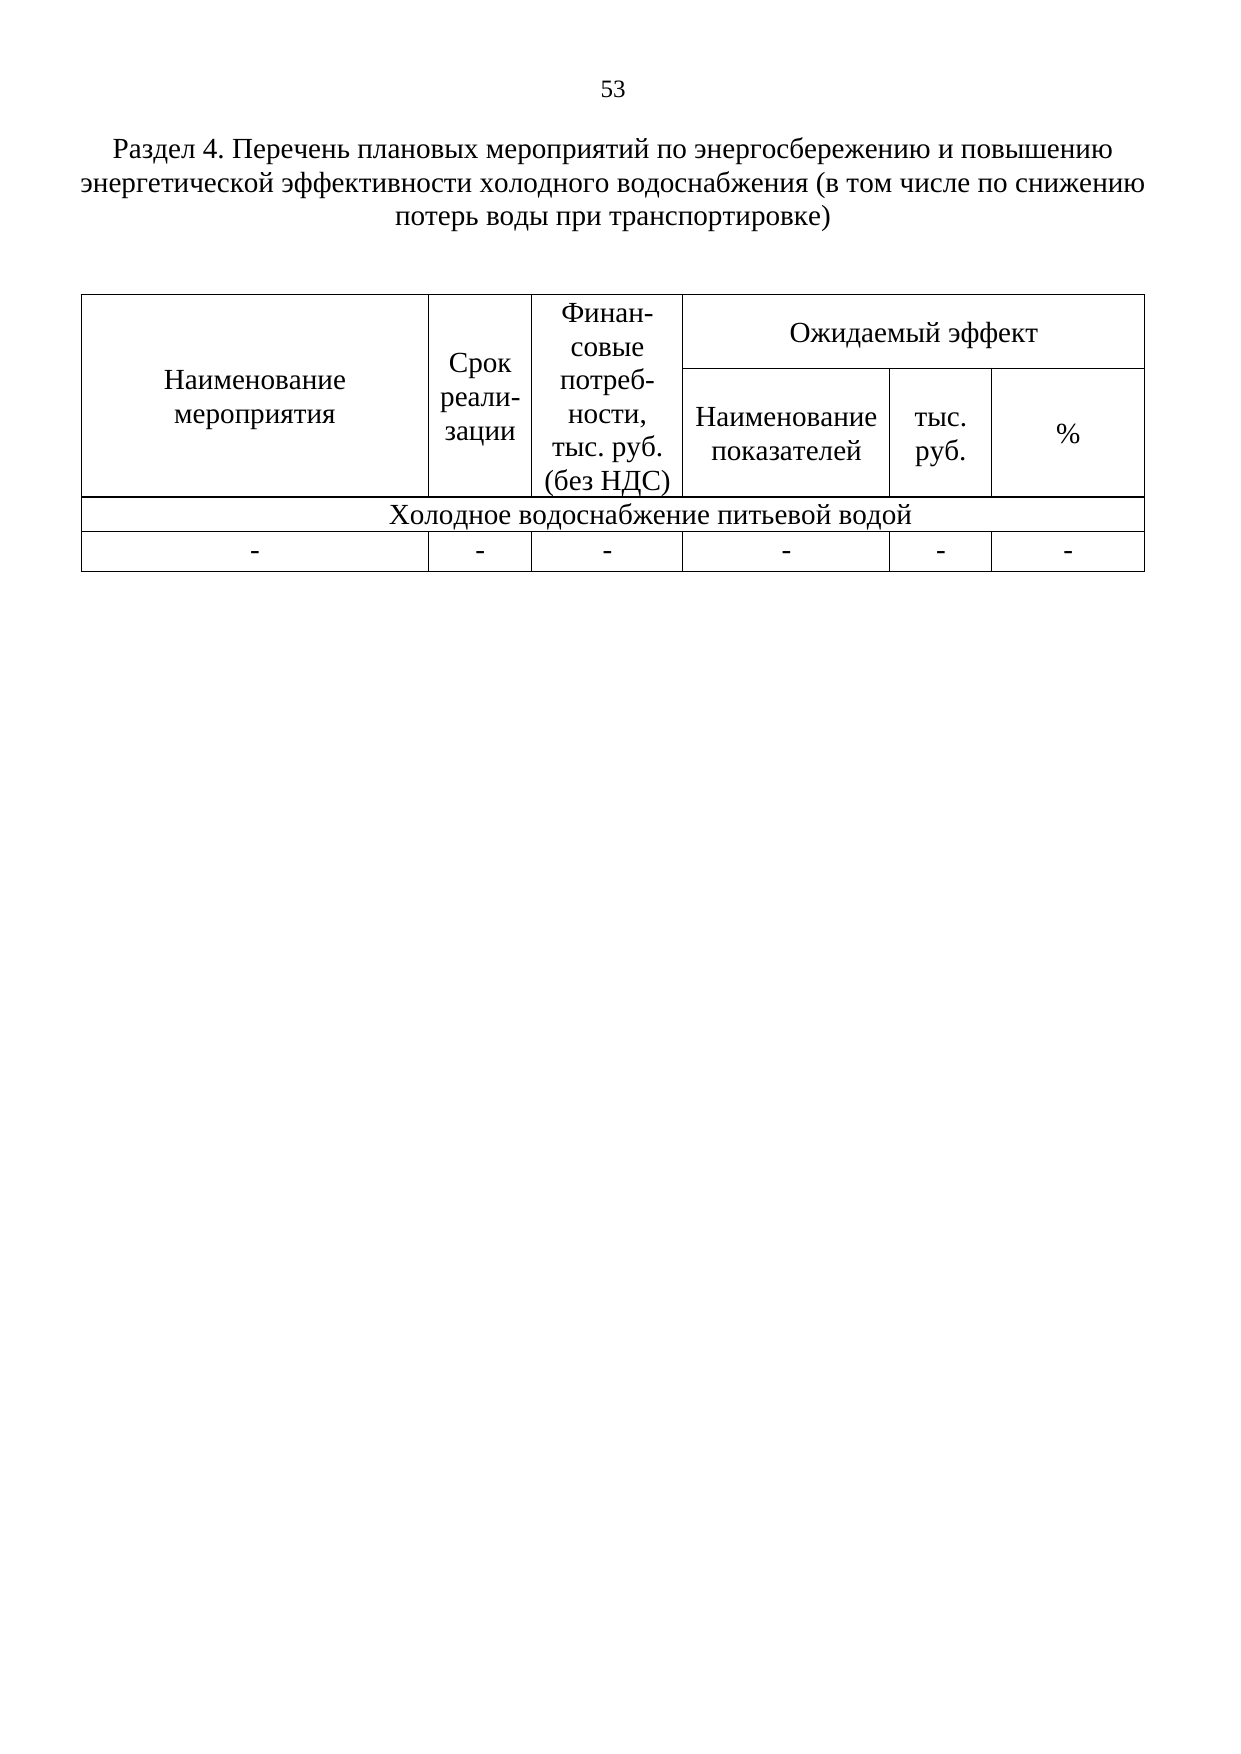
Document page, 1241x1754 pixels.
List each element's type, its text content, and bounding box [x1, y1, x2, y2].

table_header Финан-совые потреб-ности, тыс. руб. (без НДС) [532, 295, 682, 496]
table_cell - [992, 532, 1144, 571]
table_cell - [82, 532, 428, 571]
table_cell Холодное водоснабжение питьевой водой [82, 498, 1144, 531]
table_cell % [992, 369, 1144, 496]
table_cell - [890, 532, 991, 571]
table_cell Наименование показателей [683, 369, 889, 496]
table_header Срок реали-зации [429, 295, 531, 496]
table_cell - [429, 532, 531, 571]
table_cell тыс. руб. [890, 369, 991, 496]
text Раздел 4. Перечень плановых мероприятий по энергосбережению и повышению энергетической эффективности холодного водоснабжения (в том числе по снижению потерь воды при транспортировке) [74, 131, 1152, 232]
table_header Наименование мероприятия [82, 295, 428, 496]
table_cell - [683, 532, 889, 571]
table_header Ожидаемый эффект [683, 295, 1144, 368]
table_cell - [532, 532, 682, 571]
